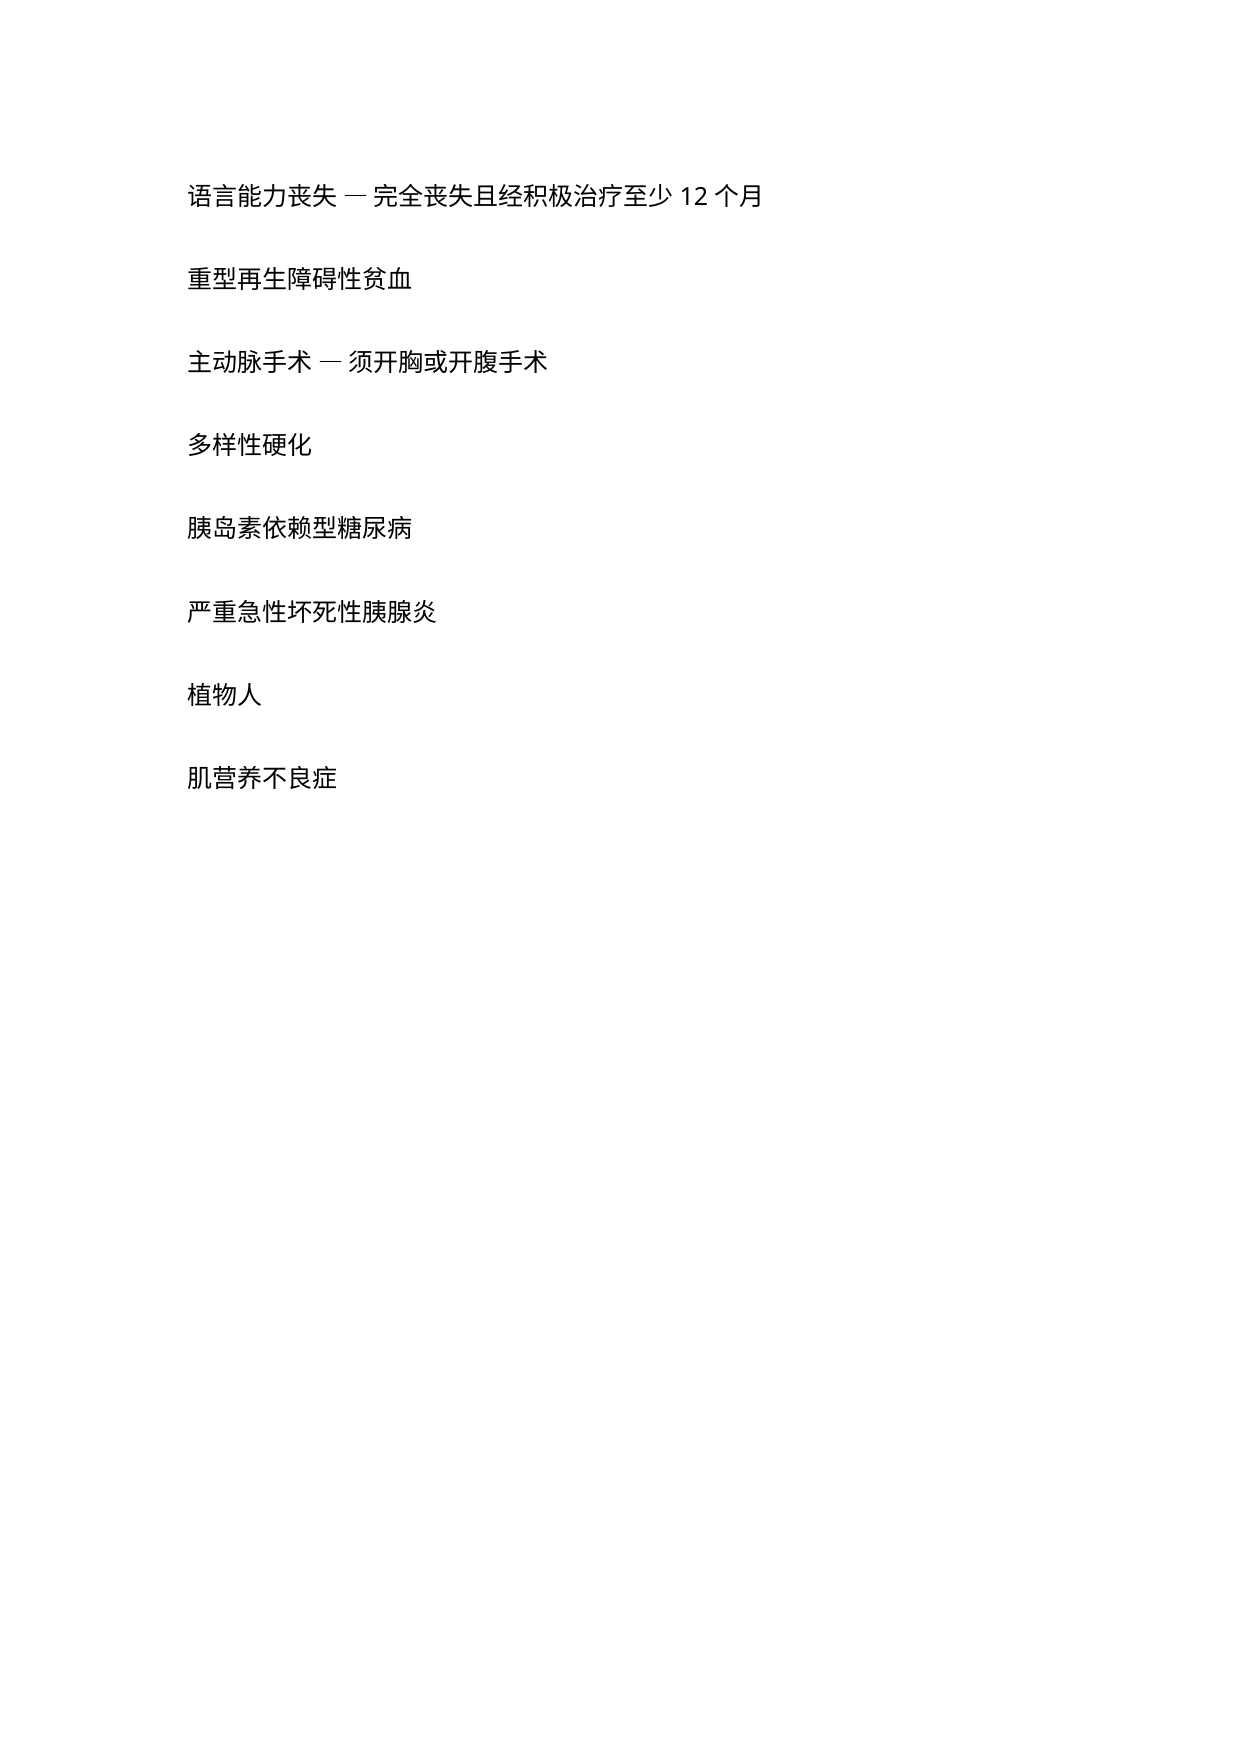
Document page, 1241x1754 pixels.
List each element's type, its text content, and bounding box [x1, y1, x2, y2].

text 语言能力丧失 — 完全丧失且经积极治疗至少 12 个月 [187, 162, 1053, 227]
text 重型再生障碍性贫血 [187, 245, 1053, 310]
text 多样性硬化 [187, 411, 1053, 476]
text 肌营养不良症 [187, 744, 1053, 809]
text 胰岛素依赖型糖尿病 [187, 494, 1053, 559]
text 主动脉手术 — 须开胸或开腹手术 [187, 328, 1053, 393]
text 严重急性坏死性胰腺炎 [187, 578, 1053, 643]
text 植物人 [187, 661, 1053, 726]
